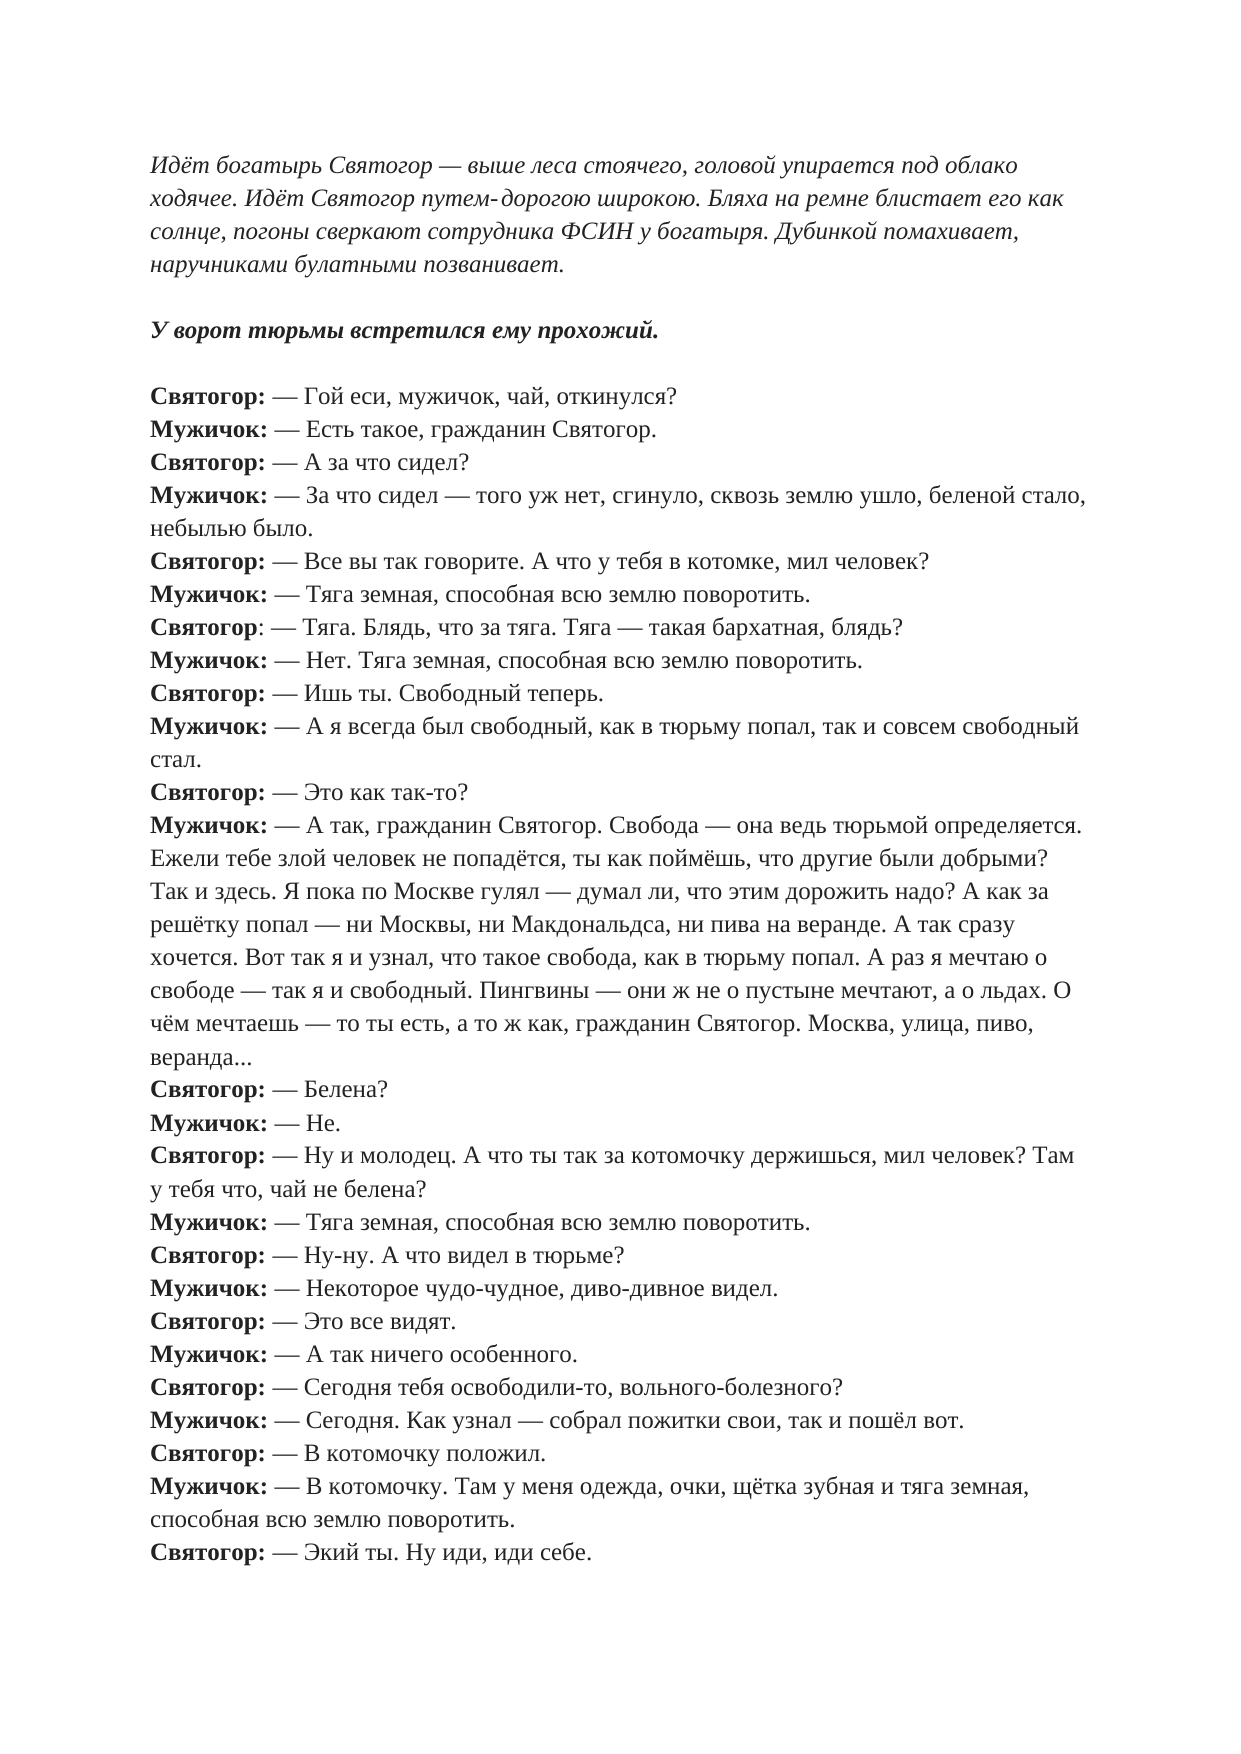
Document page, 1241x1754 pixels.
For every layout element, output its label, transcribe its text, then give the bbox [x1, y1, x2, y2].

text Мужичок: — Нет. Тяга земная, способная всю землю поворотить. [150, 645, 1090, 674]
text Мужичок: — Есть такое, гражданин Святогор. [150, 414, 1090, 443]
text Святогор: — Экий ты. Ну иди, иди себе. [150, 1537, 1090, 1566]
text Идёт богатырь Святогор — выше леса стоячего, головой упирается под облако ходячее. Идёт Святогор путем‑дорогою широкою. Бляха на ремне блистает его как солнце, погоны сверкают сотрудника ФСИН у богатыря. Дубинкой помахивает, наручниками булатными позванивает. [150, 150, 1090, 278]
text У ворот тюрьмы встретился ему прохожий. [150, 315, 1090, 344]
text Святогор: — А за что сидел? [150, 447, 1090, 476]
text Мужичок: — В котомочку. Там у меня одежда, очки, щётка зубная и тяга земная, способная всю землю поворотить. [150, 1471, 1090, 1533]
text Мужичок: — А так ничего особенного. [150, 1339, 1090, 1367]
text Мужичок: — Некоторое чудо-чудное, диво-дивное видел. [150, 1273, 1090, 1301]
text Святогор: — Ну и молодец. А что ты так за котомочку держишься, мил человек? Там у тебя что, чай не белена? [150, 1141, 1090, 1202]
text Мужичок: — Тяга земная, способная всю землю поворотить. [150, 579, 1090, 608]
text Святогор: — Тяга. Блядь, что за тяга. Тяга — такая бархатная, блядь? [150, 612, 1090, 641]
text Святогор: — Ну-ну. А что видел в тюрьме? [150, 1240, 1090, 1268]
text Святогор: — Все вы так говорите. А что у тебя в котомке, мил человек? [150, 546, 1090, 575]
text Святогор: — Это все видят. [150, 1306, 1090, 1334]
text Мужичок: — Не. [150, 1108, 1090, 1136]
text Святогор: — Это как так-то? [150, 777, 1090, 806]
text Святогор: — Белена? [150, 1074, 1090, 1103]
text Мужичок: — А так, гражданин Святогор. Свобода — она ведь тюрьмой определяется. Ежели тебе злой человек не попадётся, ты как поймёшь, что другие были добрыми? Так и здесь. Я пока по Москве гулял — думал ли, что этим дорожить надо? А как за решётку попал — ни Москвы, ни Макдональдса, ни пива на веранде. А так сразу хочется. Вот так я и узнал, что такое свобода, как в тюрьму попал. А раз я мечтаю о свободе — так я и свободный. Пингвины — они ж не о пустыне мечтают, а о льдах. О чём мечтаешь — то ты есть, а то ж как, гражданин Святогор. Москва, улица, пиво, веранда... [150, 810, 1090, 1070]
text Мужичок: — Тяга земная, способная всю землю поворотить. [150, 1207, 1090, 1235]
text Святогор: — Гой еси, мужичок, чай, откинулся? [150, 381, 1090, 410]
text Мужичок: — А я всегда был свободный, как в тюрьму попал, так и совсем свободный стал. [150, 711, 1090, 773]
text Мужичок: — Сегодня. Как узнал — собрал пожитки свои, так и пошёл вот. [150, 1405, 1090, 1433]
text Святогор: — Сегодня тебя освободили-то, вольного-болезного? [150, 1372, 1090, 1401]
text Святогор: — Ишь ты. Свободный теперь. [150, 678, 1090, 707]
text Мужичок: — За что сидел — того уж нет, сгинуло, сквозь землю ушло, беленой стало, небылью было. [150, 480, 1090, 542]
text Святогор: — В котомочку положил. [150, 1438, 1090, 1467]
